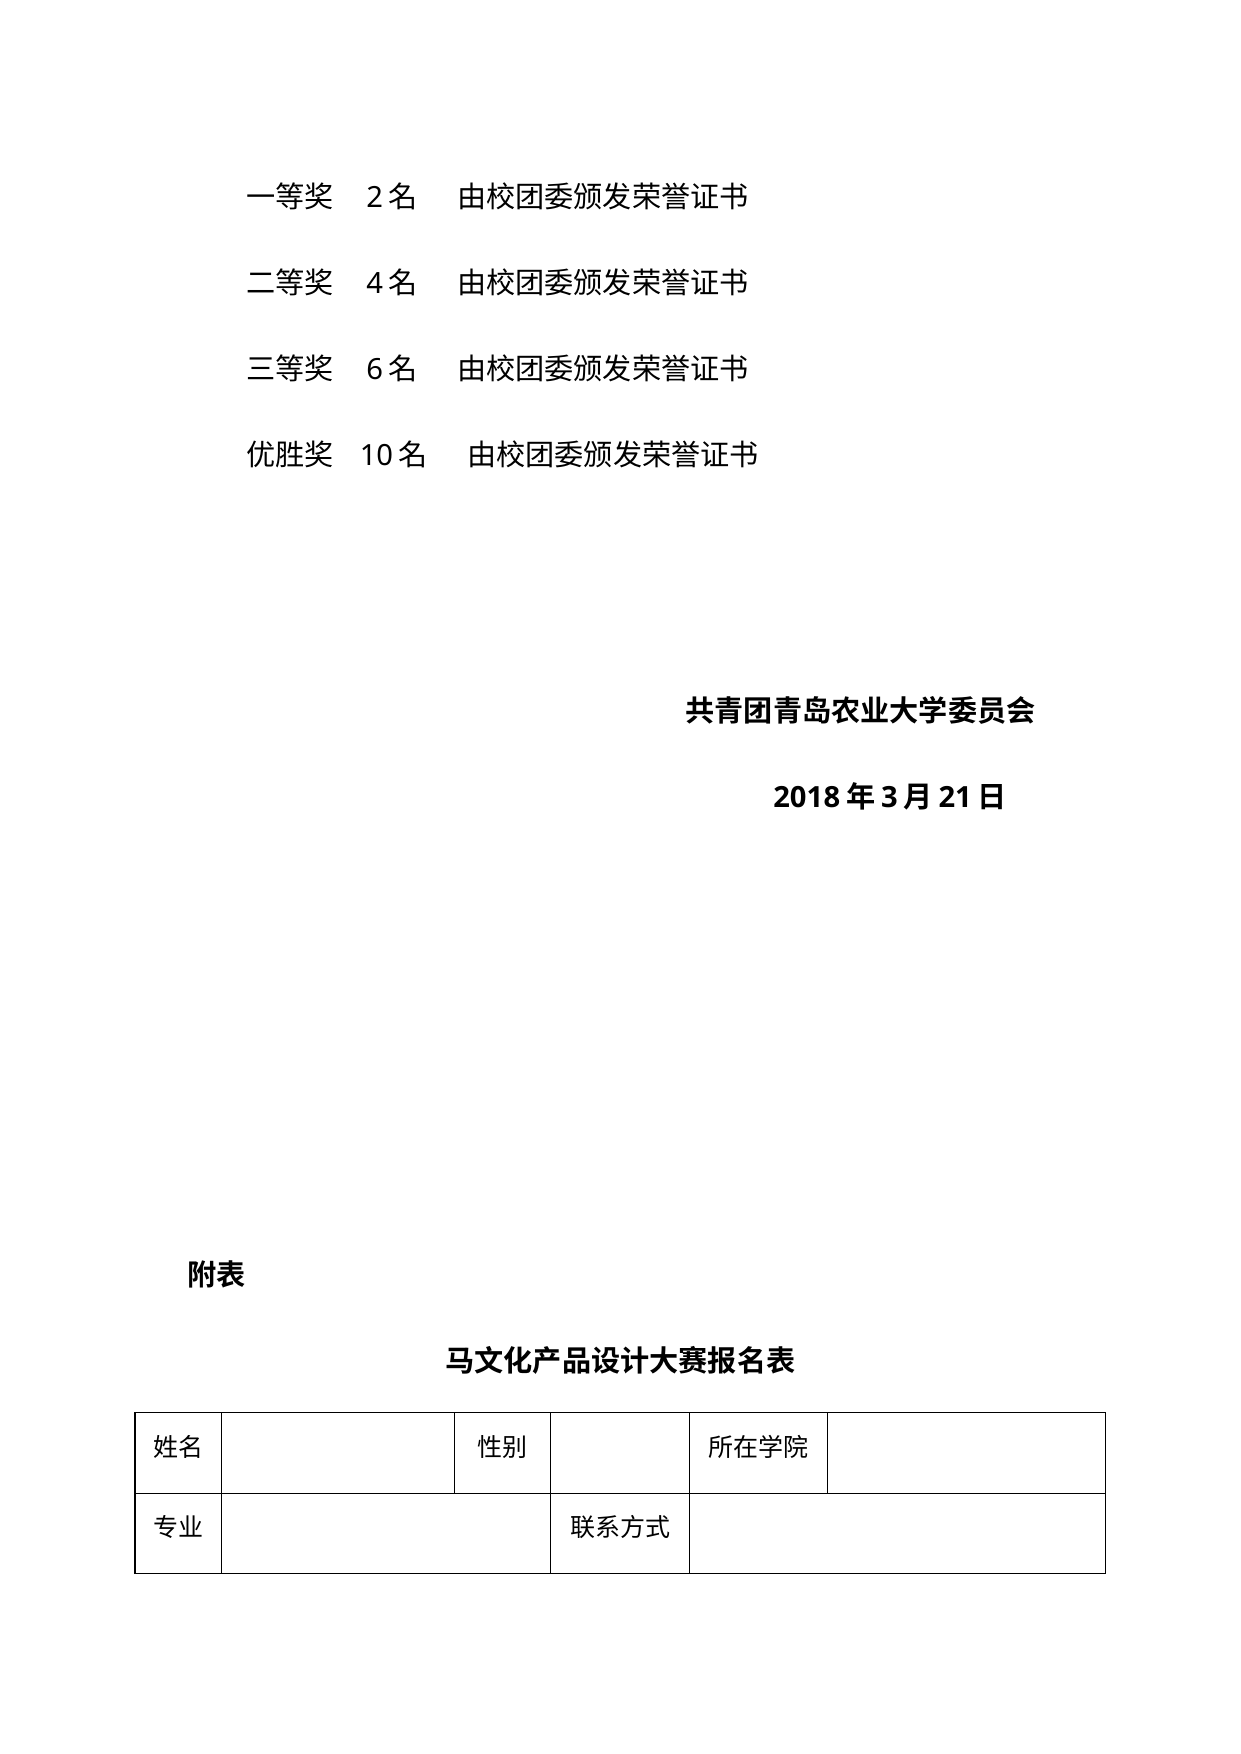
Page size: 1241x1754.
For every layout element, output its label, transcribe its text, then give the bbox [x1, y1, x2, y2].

text 马文化产品设计大赛报名表 [187, 1326, 1053, 1391]
text 二等奖 4名 由校团委颁发荣誉证书 [187, 248, 1053, 313]
table_header [222, 1413, 454, 1492]
text 优胜奖 10名 由校团委颁发荣誉证书 [187, 420, 1053, 485]
table_cell [222, 1494, 550, 1573]
text 附表 [187, 1240, 1053, 1305]
table_cell 联系方式 [551, 1494, 689, 1573]
table_header 所在学院 [690, 1413, 827, 1492]
text 共青团青岛农业大学委员会 [187, 676, 1053, 741]
table_header 性别 [455, 1413, 550, 1492]
table_header [828, 1413, 1105, 1492]
table_header [551, 1413, 689, 1492]
text 三等奖 6名 由校团委颁发荣誉证书 [187, 334, 1053, 399]
table_cell [690, 1494, 1105, 1573]
table_cell 专业班级 [136, 1494, 221, 1573]
text 2018年3月21日 [187, 762, 1053, 827]
text 一等奖 2名 由校团委颁发荣誉证书 [187, 162, 1053, 227]
table_header 姓名 [136, 1413, 221, 1492]
